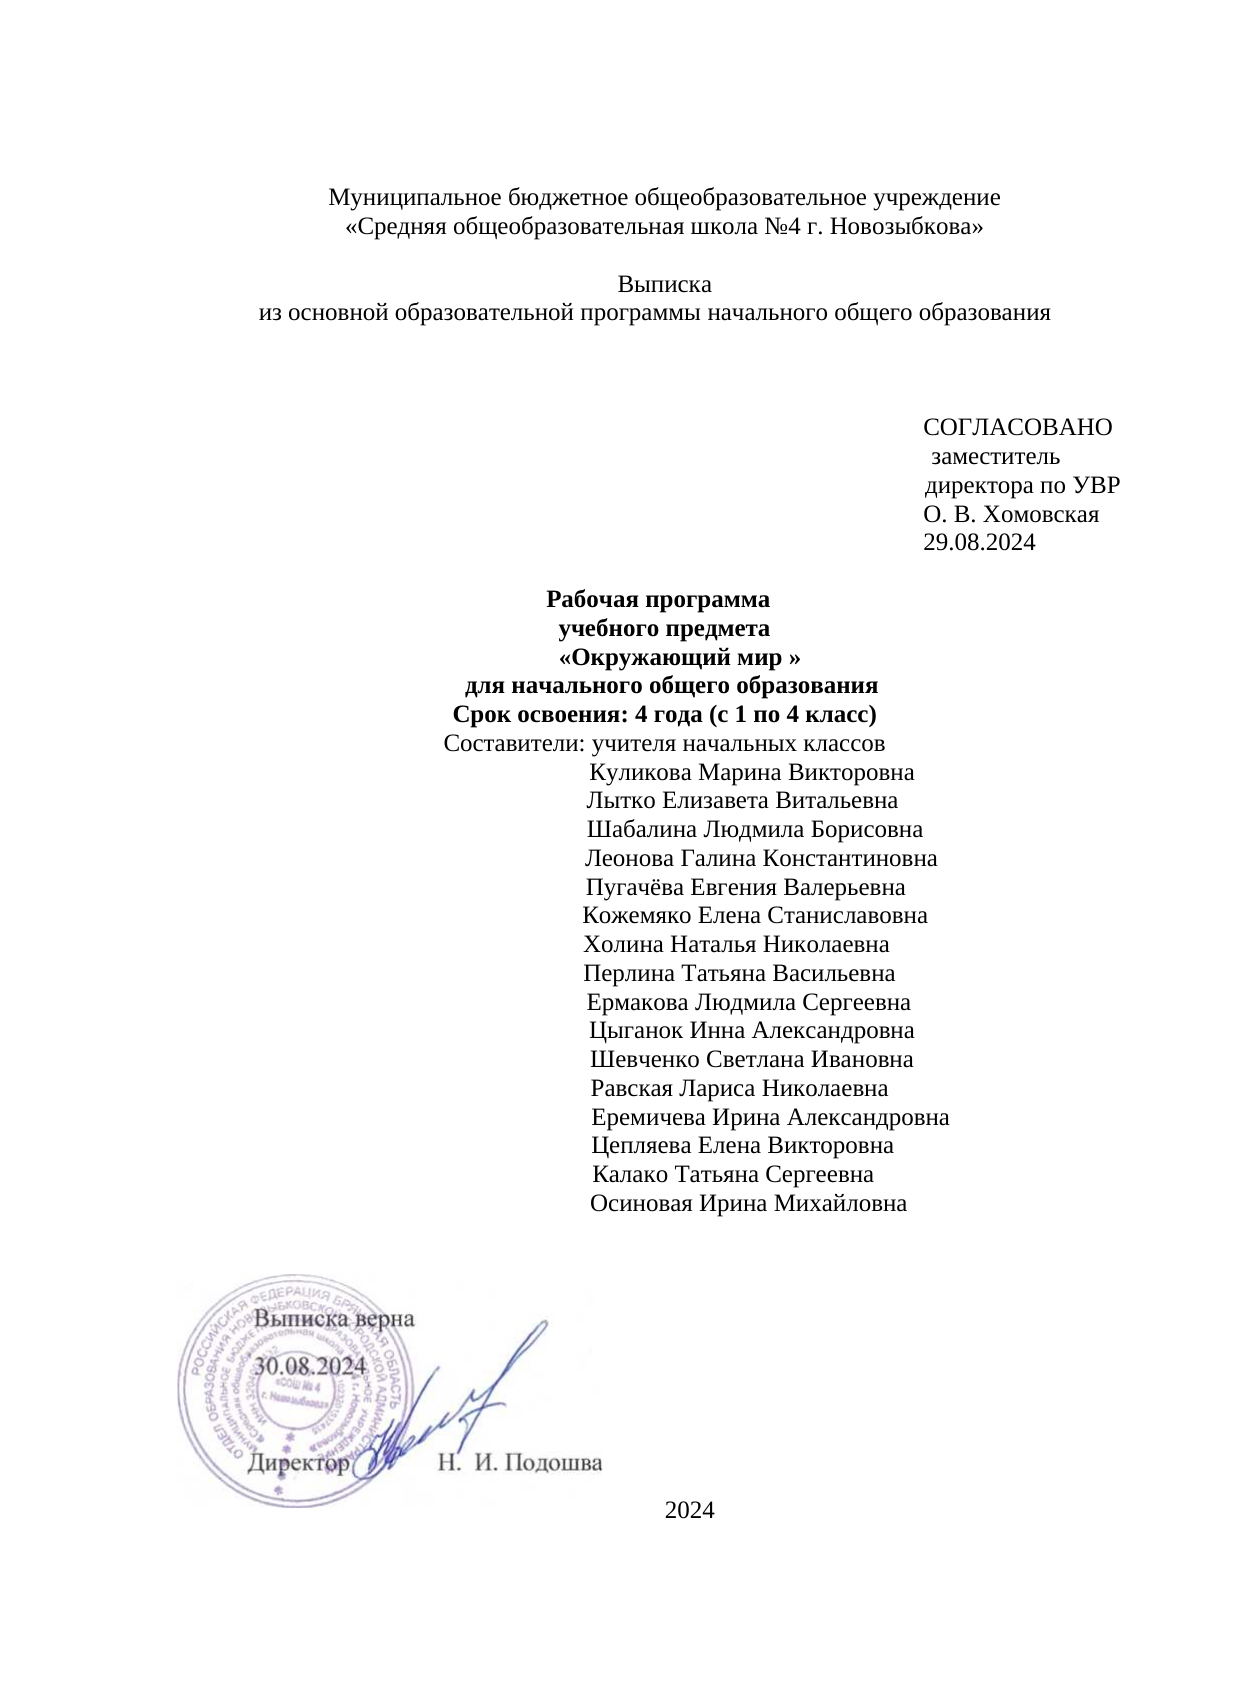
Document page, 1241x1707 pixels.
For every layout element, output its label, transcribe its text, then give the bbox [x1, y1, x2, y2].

text Леонова Галина Константиновна [177, 843, 1152, 872]
text Срок освоения: 4 года (с 1 по 4 класс) [177, 699, 1152, 728]
text Калако Татьяна Сергеевна [177, 1159, 1152, 1188]
text Цыганок Инна Александровна [177, 1016, 1152, 1044]
text Равская Лариса Николаевна [177, 1073, 1152, 1102]
text Выписка [177, 269, 1152, 297]
text 2024 [177, 1495, 1152, 1523]
text Цепляева Елена Викторовна [177, 1131, 1152, 1159]
text Составители: учителя начальных классов [177, 728, 1152, 757]
text О. В. Хомовская 29.08.2024 [923, 499, 1120, 556]
text Шабалина Людмила Борисовна [177, 814, 1152, 843]
text из основной образовательной программы начального общего образования [177, 297, 1152, 326]
text Шевченко Светлана Ивановна [177, 1044, 1152, 1073]
text Ермакова Людмила Сергеевна [177, 987, 1152, 1016]
text Куликова Марина Викторовна [177, 757, 1152, 786]
text СОГЛАСОВАНО [923, 412, 1120, 441]
text Кожемяко Елена Станиславовна [177, 901, 1152, 929]
text Лытко Елизавета Витальевна [177, 786, 1152, 814]
text Еремичева Ирина Александровна [177, 1102, 1152, 1131]
text директора по УВР [177, 470, 1120, 499]
text Пугачёва Евгения Валерьевна [177, 872, 1152, 901]
picture [177, 1274, 603, 1508]
text «Средняя общеобразовательная школа №4 г. Новозыбкова» [177, 211, 1152, 240]
text Рабочая программа [177, 584, 1152, 613]
text Осиновая Ирина Михайловна [177, 1188, 1152, 1217]
text «Окружающий мир » для начального общего образования [177, 642, 1152, 699]
text Муниципальное бюджетное общеобразовательное учреждение [177, 182, 1152, 211]
text Перлина Татьяна Васильевна [177, 958, 1152, 987]
text заместитель [871, 441, 1120, 470]
text учебного предмета [177, 613, 1152, 642]
text Холина Наталья Николаевна [177, 929, 1152, 958]
